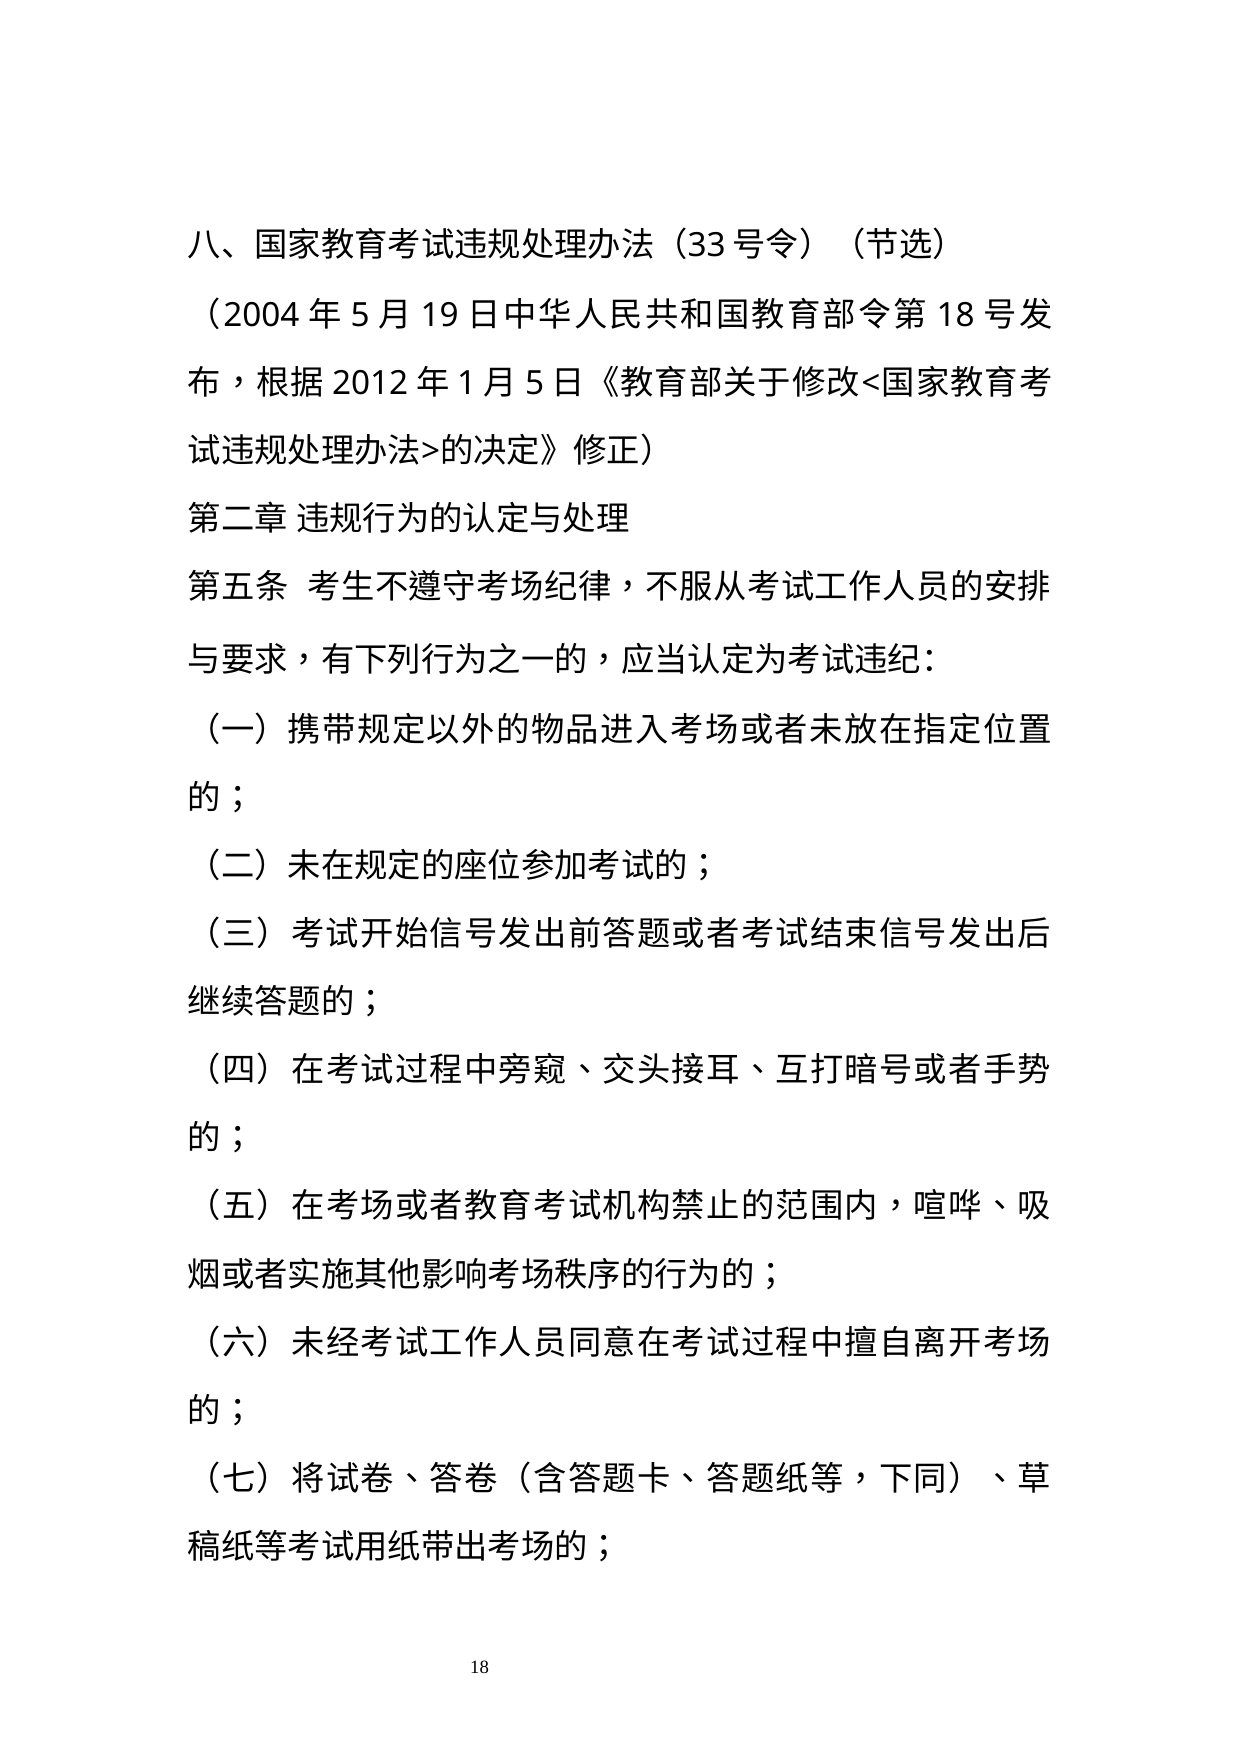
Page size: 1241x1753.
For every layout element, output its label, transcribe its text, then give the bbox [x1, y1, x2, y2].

text 八、国家教育考试违规处理办法（33号令）（节选） [187, 218, 1053, 267]
text （四）在考试过程中旁窥、交头接耳、互打暗号或者手势的； [187, 1046, 1053, 1159]
list 携带规定以外的物品进入考场或者未放在指定位置的； [187, 705, 1053, 819]
text （2004年5月19日中华人民共和国教育部令第18号发布，根据2012年1月5日《教育部关于修改<国家教育考试违规处理办法>的决定》修正） [187, 291, 1053, 472]
text （五）在考场或者教育考试机构禁止的范围内，喧哗、吸烟或者实施其他影响考场秩序的行为的； [187, 1182, 1053, 1296]
text 第二章 违规行为的认定与处理 [187, 495, 1053, 541]
text （三）考试开始信号发出前答题或者考试结束信号发出后继续答题的； [187, 910, 1053, 1023]
list （二）未在规定的座位参加考试的； [187, 842, 1053, 887]
text （六）未经考试工作人员同意在考试过程中擅自离开考场的； [187, 1318, 1053, 1432]
text 第五条 考生不遵守考场纪律，不服从考试工作人员的安排与要求，有下列行为之一的，应当认定为考试违纪： [187, 563, 1053, 681]
text （七）将试卷、答卷（含答题卡、答题纸等，下同）、草稿纸等考试用纸带出考场的； [187, 1455, 1053, 1568]
